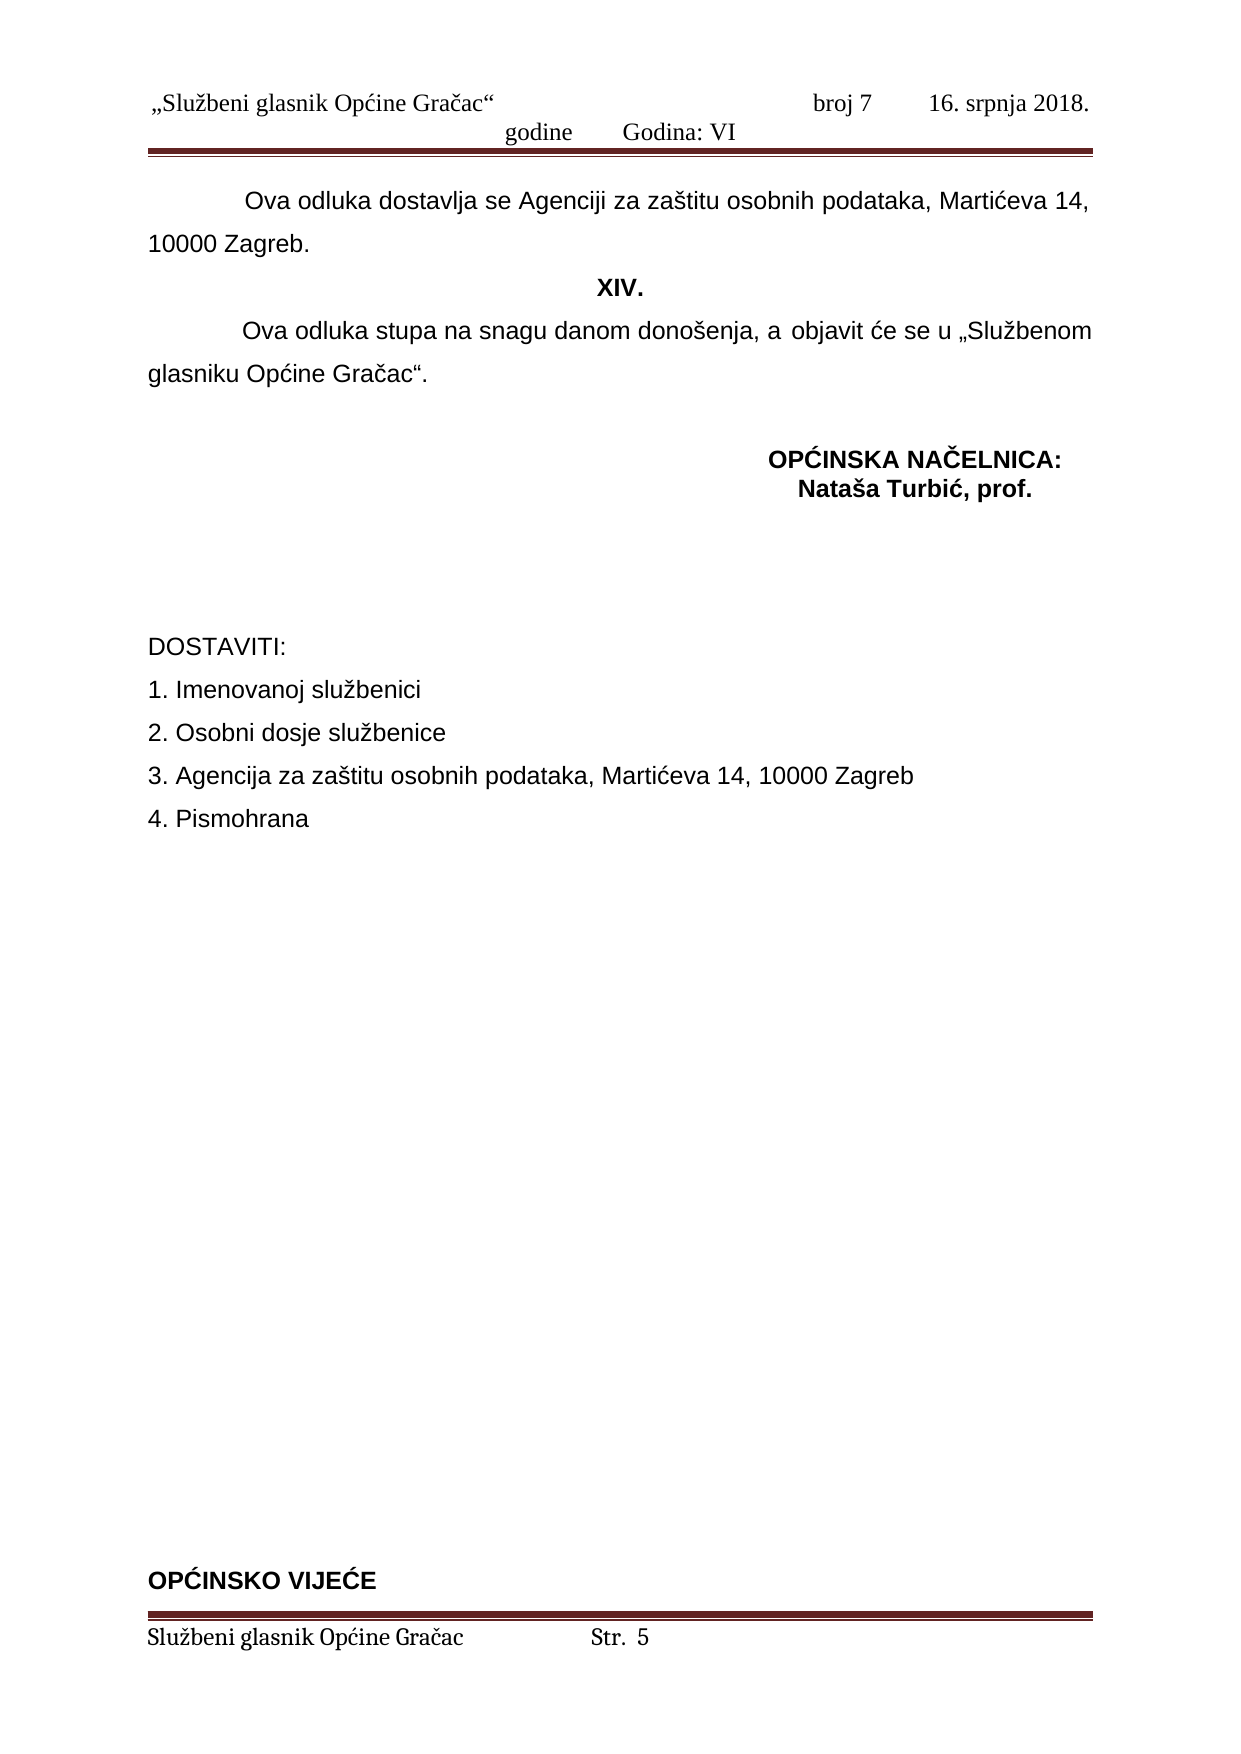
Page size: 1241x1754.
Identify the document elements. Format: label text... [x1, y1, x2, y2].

text 4. Pismohrana [148, 804, 1093, 833]
text OPĆINSKA NAČELNICA: [738, 445, 1093, 474]
text 3. Agencija za zaštitu osobnih podataka, Martićeva 14, 10000 Zagreb [148, 761, 1093, 790]
text 1. Imenovanoj službenici [148, 675, 1093, 704]
text XIV. [148, 272, 1093, 301]
text DOSTAVITI: [148, 632, 1093, 661]
text Ova odluka dostavlja se Agenciji za zaštitu osobnih podataka, Martićeva 14, 10000 Zagreb. [148, 186, 1093, 258]
text 2. Osobni dosje službenice [148, 718, 1093, 747]
text OPĆINSKO VIJEĆE [148, 1566, 1093, 1595]
text Ova odluka stupa na snagu danom donošenja, a objavit će se u „Službenom glasniku Općine Gračac“. [148, 316, 1093, 387]
text Nataša Turbić, prof. [738, 474, 1093, 502]
